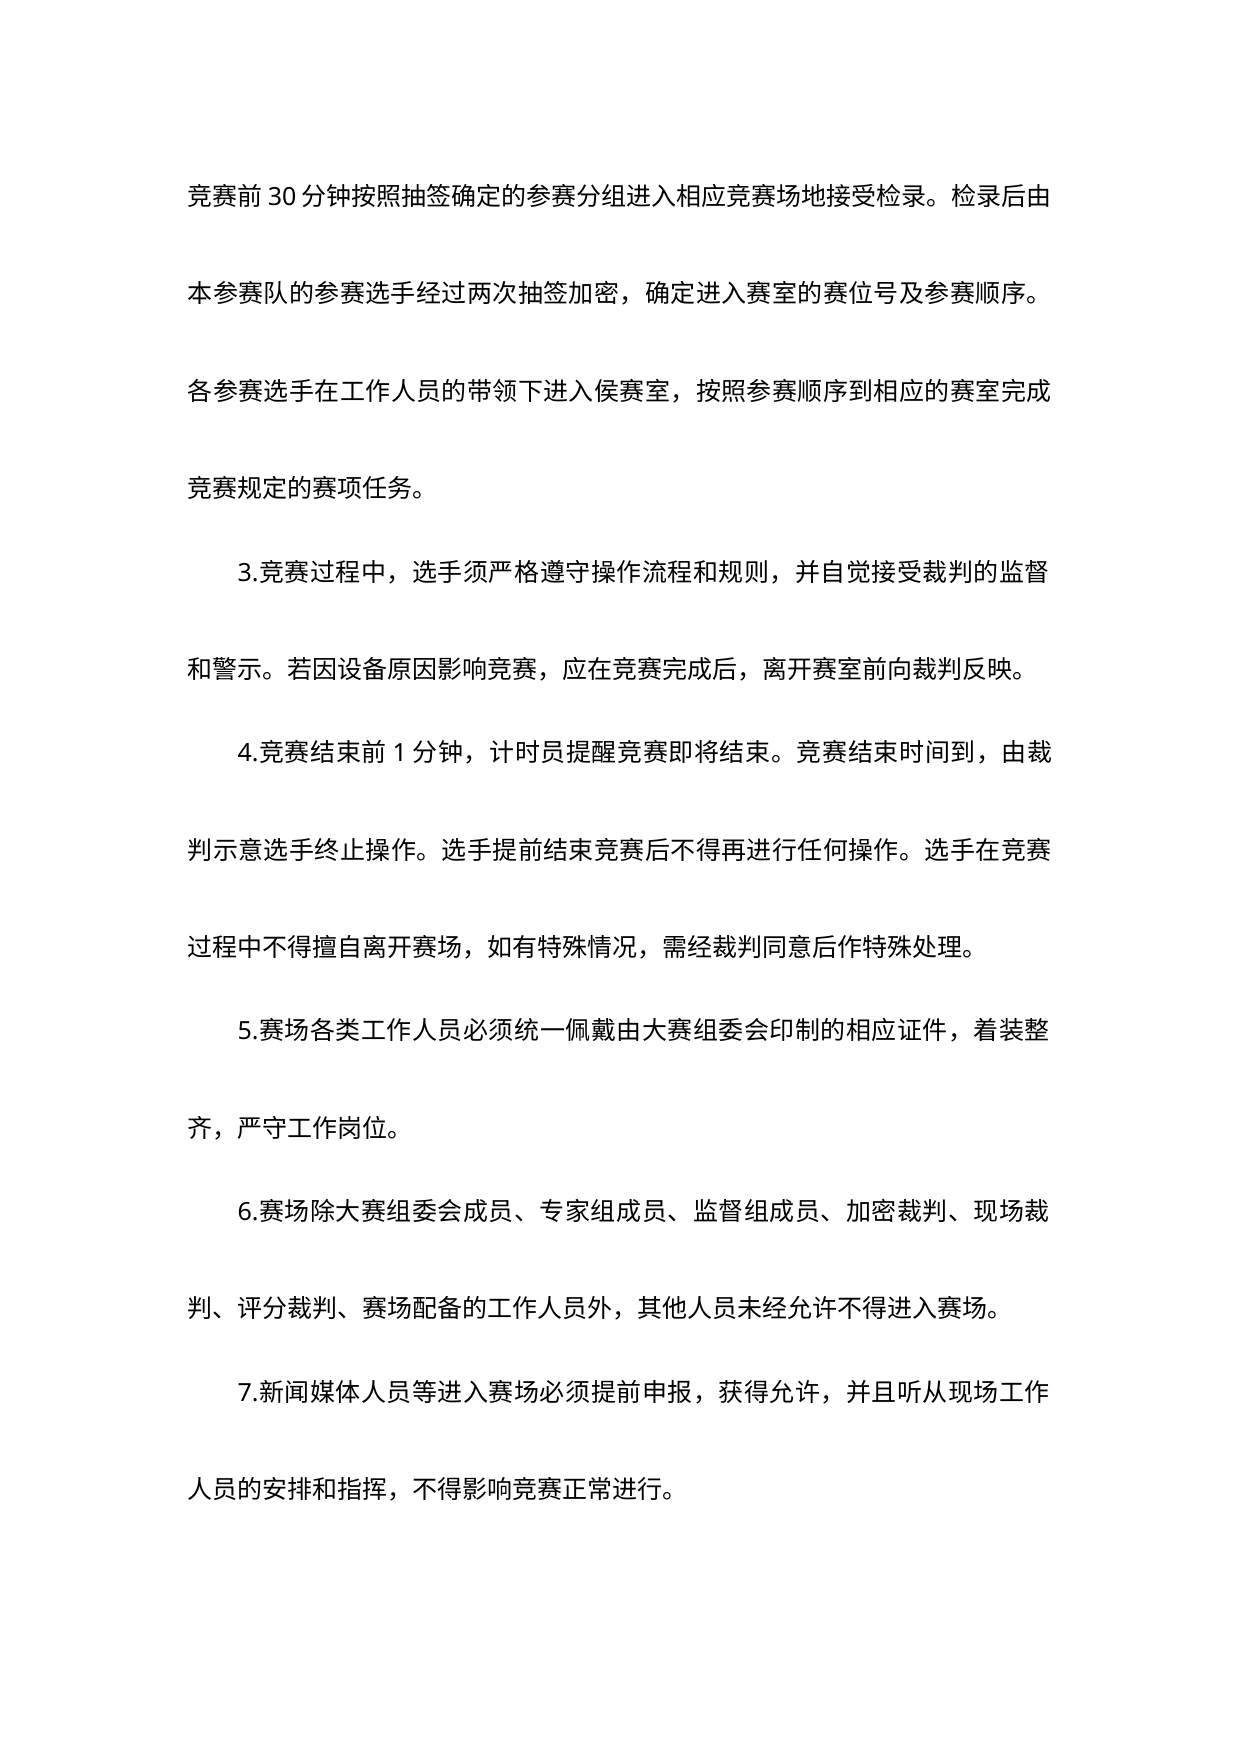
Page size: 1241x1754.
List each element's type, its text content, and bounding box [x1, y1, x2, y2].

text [187, 162, 1053, 519]
text 7.新闻媒体人员等进入赛场必须提前申报，获得允许，并且听从现场工作人员的安排和指挥，不得影响竞赛正常进行。 [187, 1358, 1053, 1520]
text 6.赛场除大赛组委会成员、专家组成员、监督组成员、加密裁判、现场裁判、评分裁判、赛场配备的工作人员外，其他人员未经允许不得进入赛场。 [187, 1177, 1053, 1339]
text 3.竞赛过程中，选手须严格遵守操作流程和规则，并自觉接受裁判的监督和警示。若因设备原因影响竞赛，应在竞赛完成后，离开赛室前向裁判反映。 [187, 538, 1053, 700]
text 4.竞赛结束前1分钟，计时员提醒竞赛即将结束。竞赛结束时间到，由裁判示意选手终止操作。选手提前结束竞赛后不得再进行任何操作。选手在竞赛过程中不得擅自离开赛场，如有特殊情况，需经裁判同意后作特殊处理。 [187, 718, 1053, 978]
text 5.赛场各类工作人员必须统一佩戴由大赛组委会印制的相应证件，着装整齐，严守工作岗位。 [187, 996, 1053, 1159]
